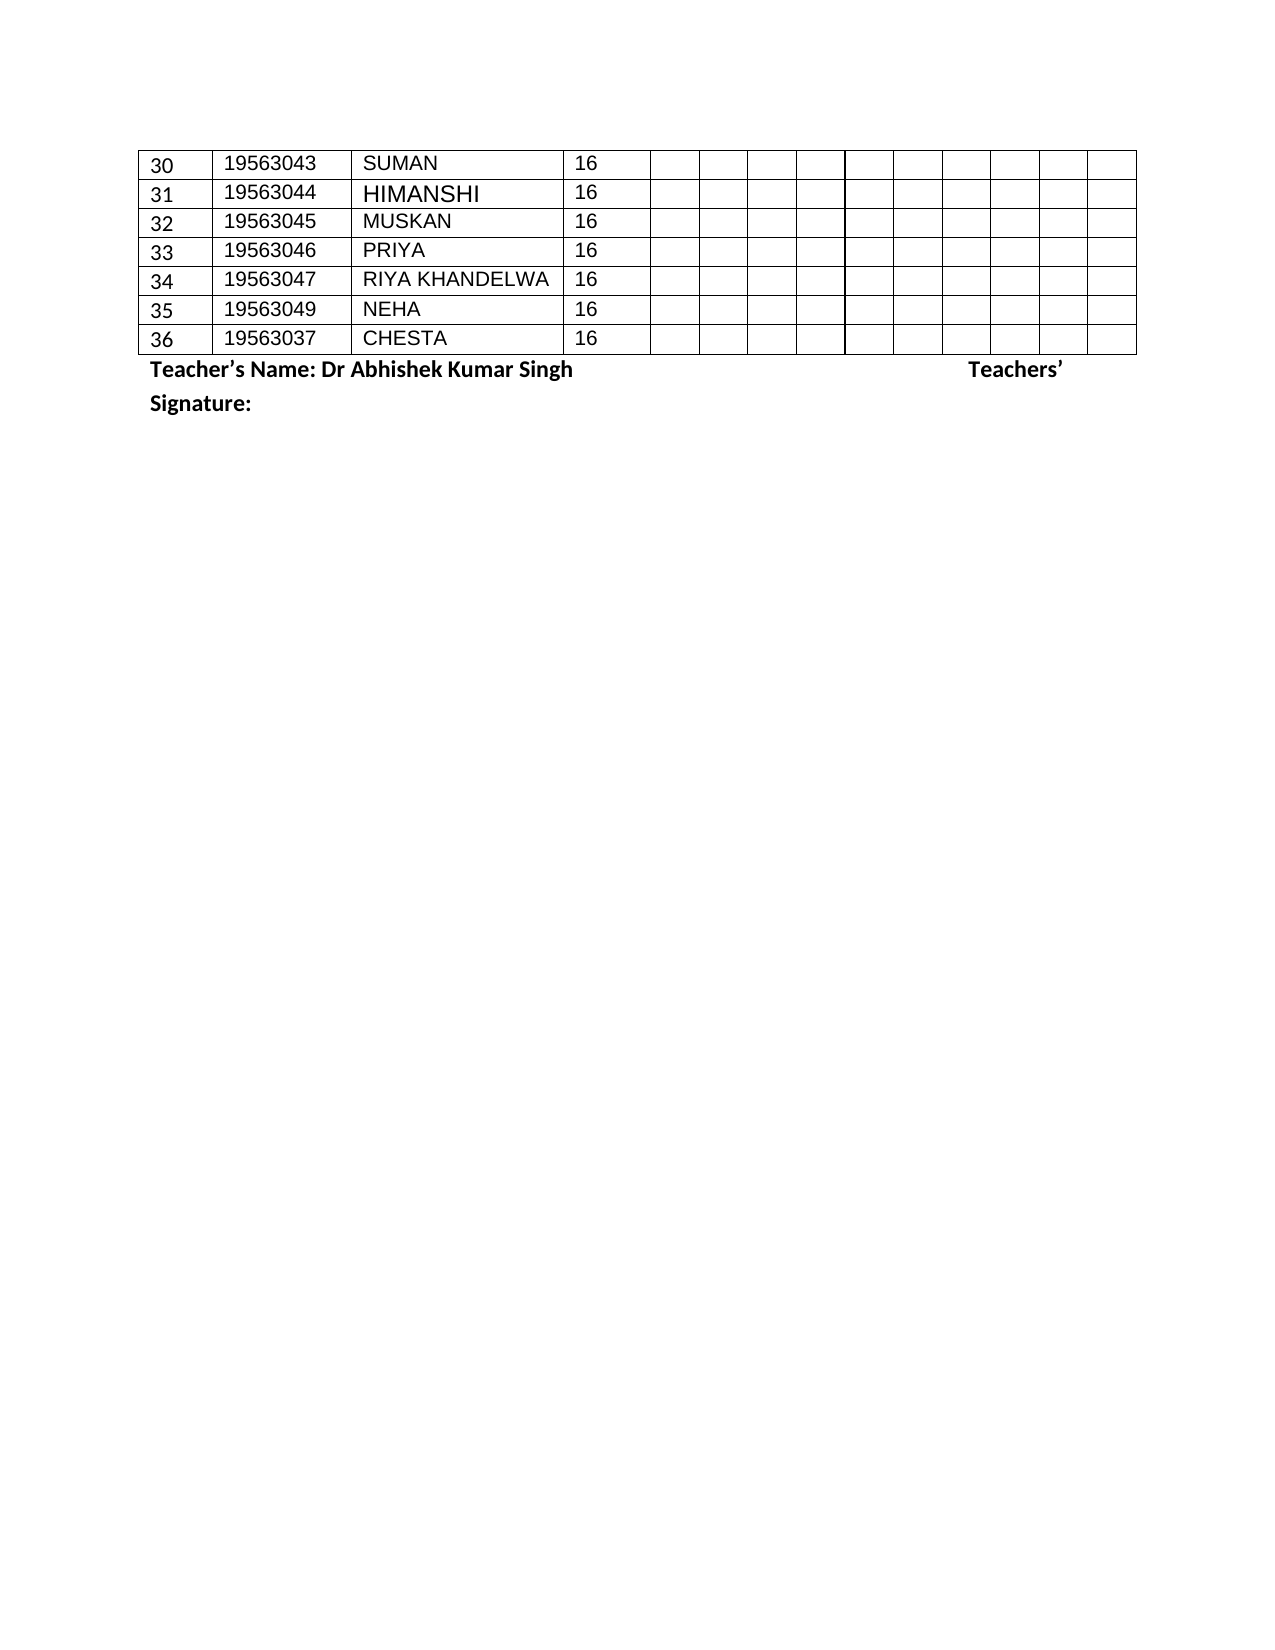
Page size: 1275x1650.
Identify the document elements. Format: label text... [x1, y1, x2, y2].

table_cell [748, 209, 796, 237]
table_cell 19563049 [213, 296, 351, 324]
table_cell [846, 209, 893, 237]
table_cell 19563046 [213, 238, 351, 266]
table_cell SUMAN [352, 151, 563, 179]
table_cell 16 [564, 151, 650, 179]
table_cell [846, 151, 893, 179]
table_cell [894, 267, 942, 295]
table_cell [943, 325, 990, 353]
table_cell [894, 209, 942, 237]
table_cell [991, 296, 1039, 324]
table_cell [1040, 296, 1087, 324]
table_cell 16 [564, 209, 650, 237]
table_cell [991, 325, 1039, 353]
table_cell [1040, 325, 1087, 353]
table_cell [651, 325, 699, 353]
table_cell [700, 267, 747, 295]
table_cell [1088, 238, 1136, 266]
table_cell [1040, 151, 1087, 179]
table_cell 36 [139, 325, 212, 353]
table_cell [1040, 180, 1087, 208]
table_cell [894, 180, 942, 208]
table_cell [700, 151, 747, 179]
table_cell [846, 238, 893, 266]
table_cell 32 [139, 209, 212, 237]
table_cell [1088, 267, 1136, 295]
table_cell [748, 151, 796, 179]
table_cell [846, 325, 893, 353]
table_cell 19563043 [213, 151, 351, 179]
table_cell [700, 209, 747, 237]
table_cell RIYA KHANDELWA [352, 267, 563, 295]
table_cell [943, 151, 990, 179]
table_cell [1088, 151, 1136, 179]
table_cell [748, 267, 796, 295]
table_cell 16 [564, 325, 650, 353]
table_cell [651, 238, 699, 266]
table_cell [1088, 325, 1136, 353]
table_cell 31 [139, 180, 212, 208]
table_cell [651, 180, 699, 208]
table_cell [991, 267, 1039, 295]
table_cell 30 [139, 151, 212, 179]
table_cell [846, 267, 893, 295]
table_cell 16 [564, 267, 650, 295]
table_cell 33 [139, 238, 212, 266]
table_cell [894, 238, 942, 266]
table_cell 19563047 [213, 267, 351, 295]
table_cell [651, 267, 699, 295]
table_cell [651, 151, 699, 179]
table_cell [894, 325, 942, 353]
table_cell 35 [139, 296, 212, 324]
table_cell HIMANSHI [352, 180, 563, 208]
table_cell [1040, 267, 1087, 295]
table_cell MUSKAN [352, 209, 563, 237]
table_cell [991, 238, 1039, 266]
table_cell [797, 325, 844, 353]
table_cell NEHA [352, 296, 563, 324]
table_cell [846, 296, 893, 324]
table_cell [943, 180, 990, 208]
table_cell [1088, 296, 1136, 324]
table_cell [1040, 238, 1087, 266]
table_cell [797, 151, 844, 179]
table_cell [797, 238, 844, 266]
table_cell 19563045 [213, 209, 351, 237]
table_cell [651, 296, 699, 324]
table_cell [991, 151, 1039, 179]
table_cell [894, 296, 942, 324]
table_cell [894, 151, 942, 179]
table_cell 34 [139, 267, 212, 295]
text Teacher’s Name: Dr Abhishek Kumar Singh Teachers’ Signature: [150, 355, 1125, 417]
table_cell [748, 180, 796, 208]
table_cell 16 [564, 180, 650, 208]
table_cell [943, 267, 990, 295]
table_cell [748, 238, 796, 266]
table_cell [991, 209, 1039, 237]
table_cell CHESTA [352, 325, 563, 353]
table_cell [943, 209, 990, 237]
table_cell [1088, 209, 1136, 237]
table_cell [846, 180, 893, 208]
table_cell [943, 296, 990, 324]
table_cell [797, 209, 844, 237]
table_cell [991, 180, 1039, 208]
table_cell [1040, 209, 1087, 237]
table_cell 19563037 [213, 325, 351, 353]
table_cell [797, 180, 844, 208]
table_cell 16 [564, 238, 650, 266]
table_cell [797, 296, 844, 324]
table_cell [748, 296, 796, 324]
table_cell [700, 296, 747, 324]
table_cell 19563044 [213, 180, 351, 208]
table_cell [651, 209, 699, 237]
table_cell PRIYA [352, 238, 563, 266]
table_cell [943, 238, 990, 266]
table_cell [797, 267, 844, 295]
table_cell [1088, 180, 1136, 208]
table_cell [700, 180, 747, 208]
table_cell [700, 238, 747, 266]
table_cell [700, 325, 747, 353]
table_cell [748, 325, 796, 353]
table_cell 16 [564, 296, 650, 324]
